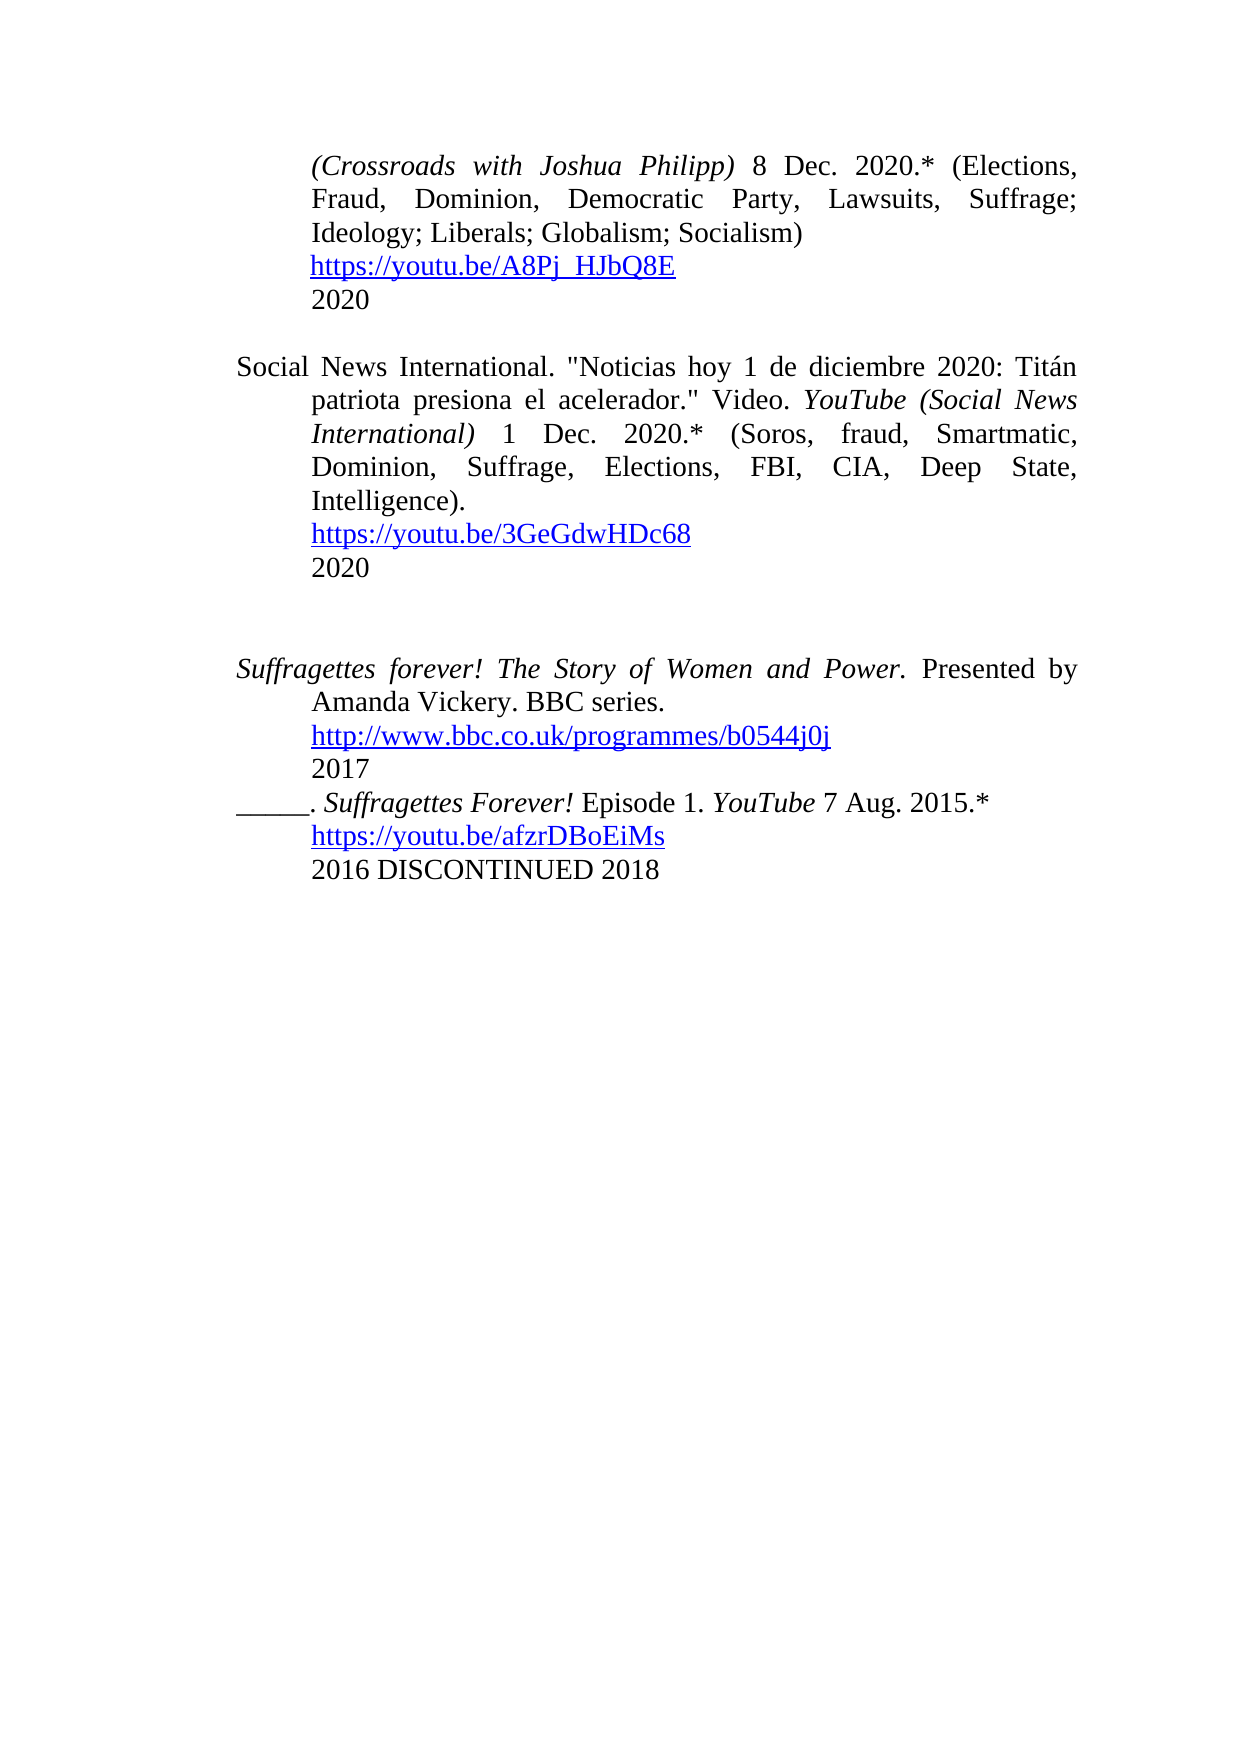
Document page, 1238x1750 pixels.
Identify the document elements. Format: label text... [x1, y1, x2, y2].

text Social News International. "Noticias hoy 1 de diciembre 2020: Titán patriota presiona el acelerador." Video. YouTube (Social News International) 1 Dec. 2020.* (Soros, fraud, Smartmatic, Dominion, Suffrage, Elections, FBI, CIA, Deep State, Intelligence). [236, 349, 1078, 517]
text https://youtu.be/A8Pj_HJbQ8E [310, 248, 1078, 282]
text _____. Suffragettes Forever! Episode 1. YouTube 7 Aug. 2015.* [236, 785, 1078, 818]
text 2020 [236, 282, 1078, 315]
text https://youtu.be/3GeGdwHDc68 [236, 517, 1078, 550]
text http://www.bbc.co.uk/programmes/b0544j0j [236, 718, 1078, 751]
text 2017 [236, 751, 1078, 785]
text Suffragettes forever! The Story of Women and Power. Presented by Amanda Vickery. BBC series. [236, 651, 1078, 718]
text 2016 DISCONTINUED 2018 [236, 852, 1078, 886]
text 2020 [236, 550, 1078, 584]
text https://youtu.be/afzrDBoEiMs [236, 818, 1078, 852]
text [236, 148, 1078, 248]
